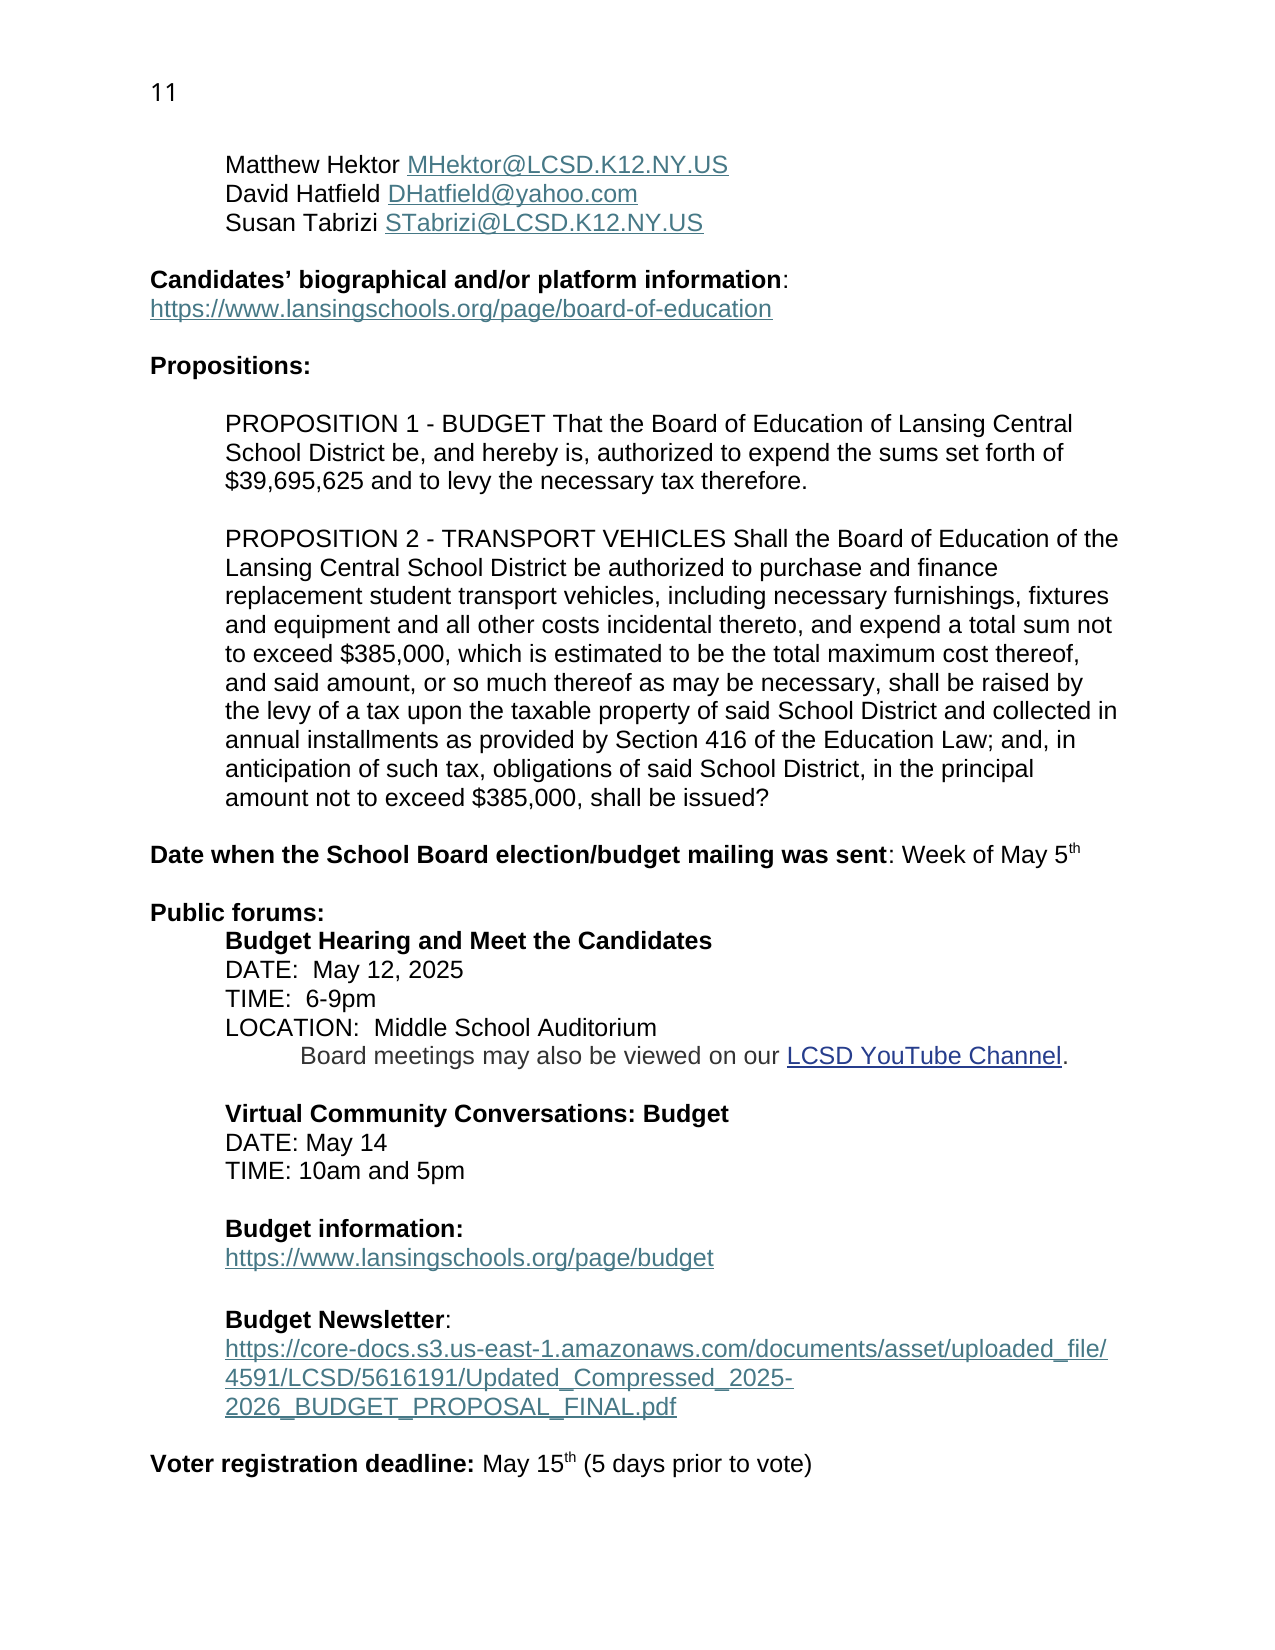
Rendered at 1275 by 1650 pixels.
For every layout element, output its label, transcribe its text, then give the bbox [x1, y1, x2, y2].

text PROPOSITION 1 - BUDGET That the Board of Education of Lansing Central School District be, and hereby is, authorized to expend the sums set forth of $39,695,625 and to levy the necessary tax therefore. [225, 409, 1125, 495]
text David Hatfield DHatfield@yahoo.com [225, 179, 1125, 207]
text Candidates’ biographical and/or platform information: [150, 265, 1125, 294]
text Voter registration deadline: May 15th (5 days prior to vote) [150, 1449, 1125, 1478]
text DATE: May 12, 2025 [225, 955, 1125, 984]
text Virtual Community Conversations: Budget [225, 1099, 1125, 1127]
text Board meetings may also be viewed on our LCSD YouTube Channel. [225, 1041, 1125, 1070]
text PROPOSITION 2 - TRANSPORT VEHICLES Shall the Board of Education of the Lansing Central School District be authorized to purchase and finance replacement student transport vehicles, including necessary furnishings, fixtures and equipment and all other costs incidental thereto, and expend a total sum not to exceed $385,000, which is estimated to be the total maximum cost thereof, and said amount, or so much thereof as may be necessary, shall be raised by the levy of a tax upon the taxable property of said School District and collected in annual installments as provided by Section 416 of the Education Law; and, in anticipation of such tax, obligations of said School District, in the principal amount not to exceed $385,000, shall be issued? [225, 524, 1125, 811]
text Propositions: [150, 351, 1125, 380]
text https://www.lansingschools.org/page/board-of-education [150, 294, 1125, 322]
text https://www.lansingschools.org/page/budget [225, 1242, 1125, 1271]
text TIME: 10am and 5pm [225, 1156, 1125, 1185]
text Susan Tabrizi STabrizi@LCSD.K12.NY.US [225, 207, 1125, 236]
text DATE: May 14 [225, 1127, 1125, 1156]
text Budget Hearing and Meet the Candidates [150, 926, 1125, 955]
text Public forums: [150, 897, 1125, 926]
text Date when the School Board election/budget mailing was sent: Week of May 5th [150, 840, 1125, 869]
text Matthew Hektor MHektor@LCSD.K12.NY.US [225, 150, 1125, 179]
text TIME: 6-9pm [225, 984, 1125, 1012]
text Budget Newsletter: https://core-docs.s3.us-east-1.amazonaws.com/documents/asset/uploaded_file/4591/LCSD/5616191/Updated_Compressed_2025-2026_BUDGET_PROPOSAL_FINAL.pdf [225, 1305, 1125, 1420]
text Budget information: [225, 1214, 1125, 1242]
text LOCATION: Middle School Auditorium [225, 1012, 1125, 1041]
